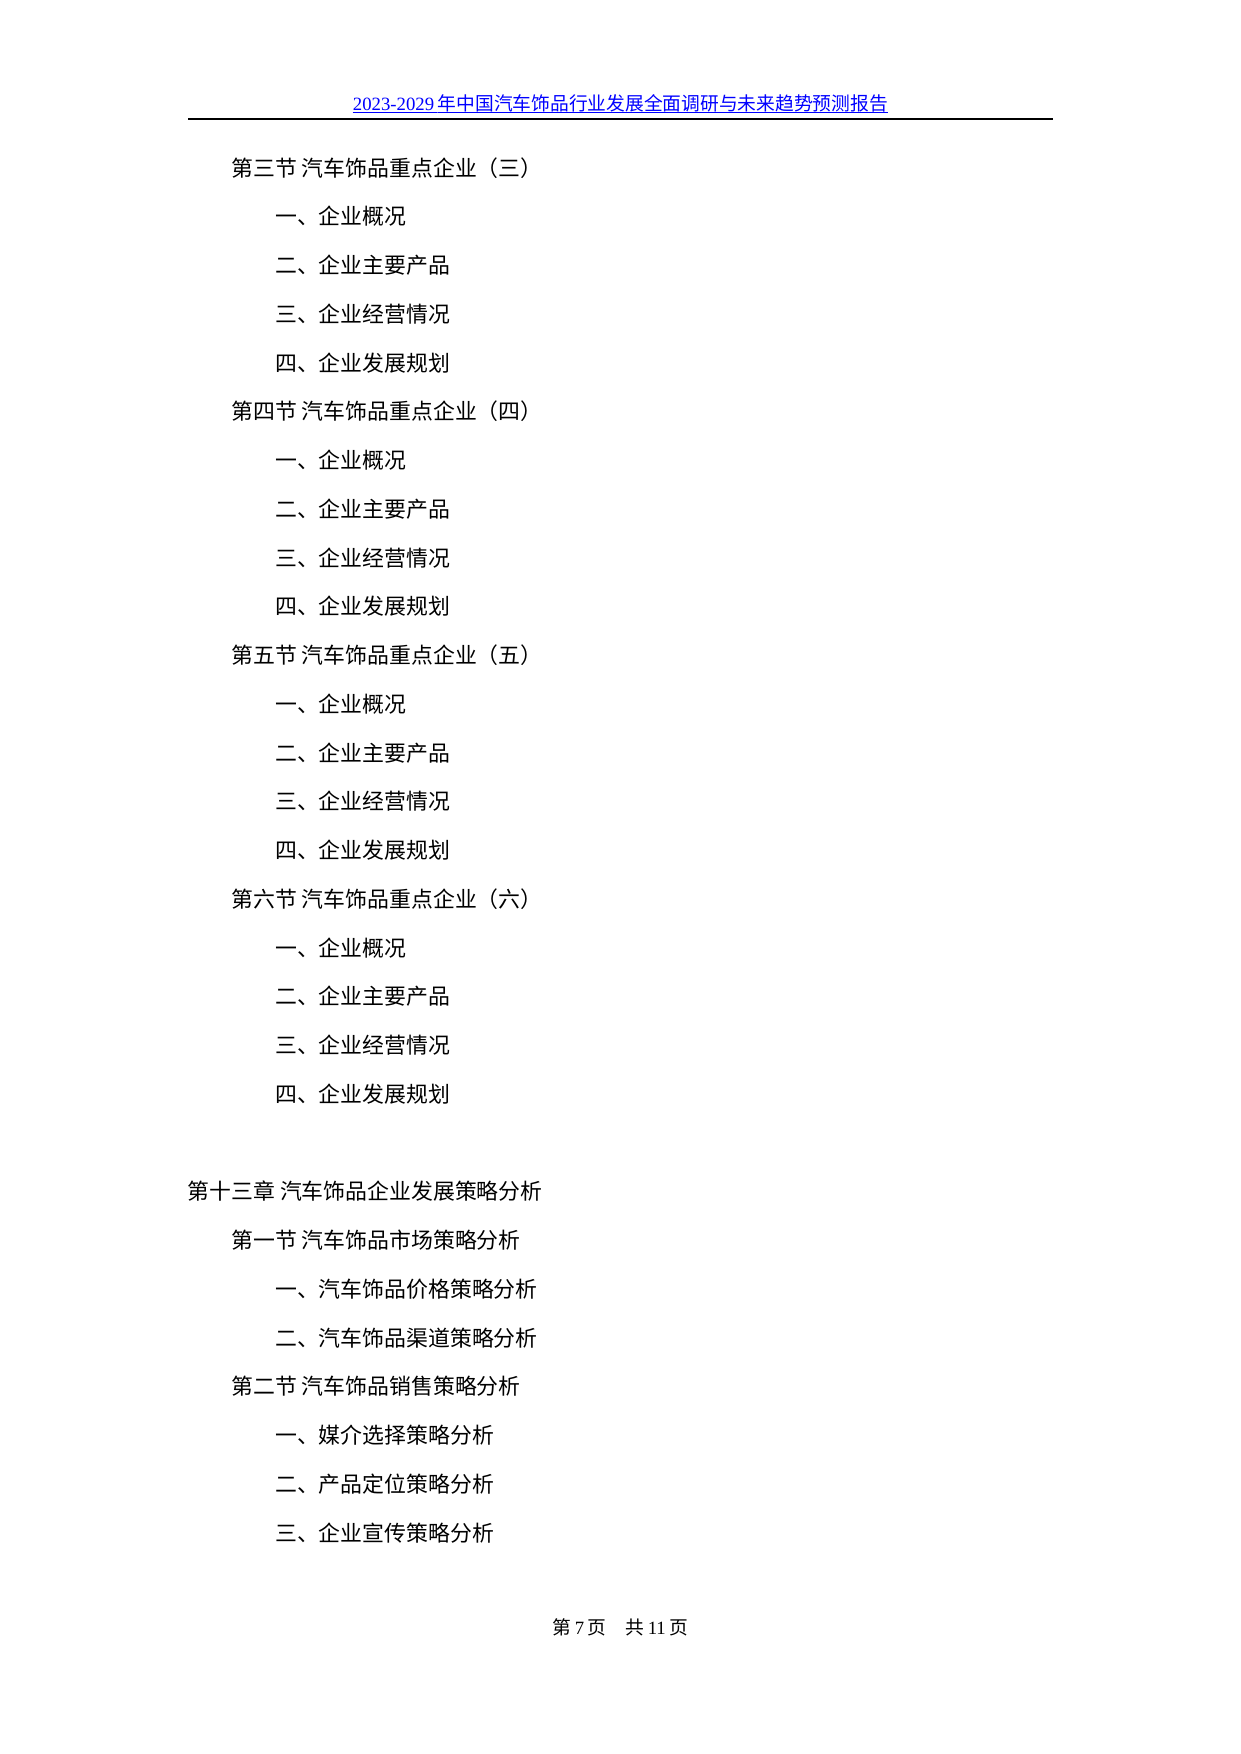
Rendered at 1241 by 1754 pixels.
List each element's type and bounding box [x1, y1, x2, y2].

text [187, 150, 1053, 1548]
